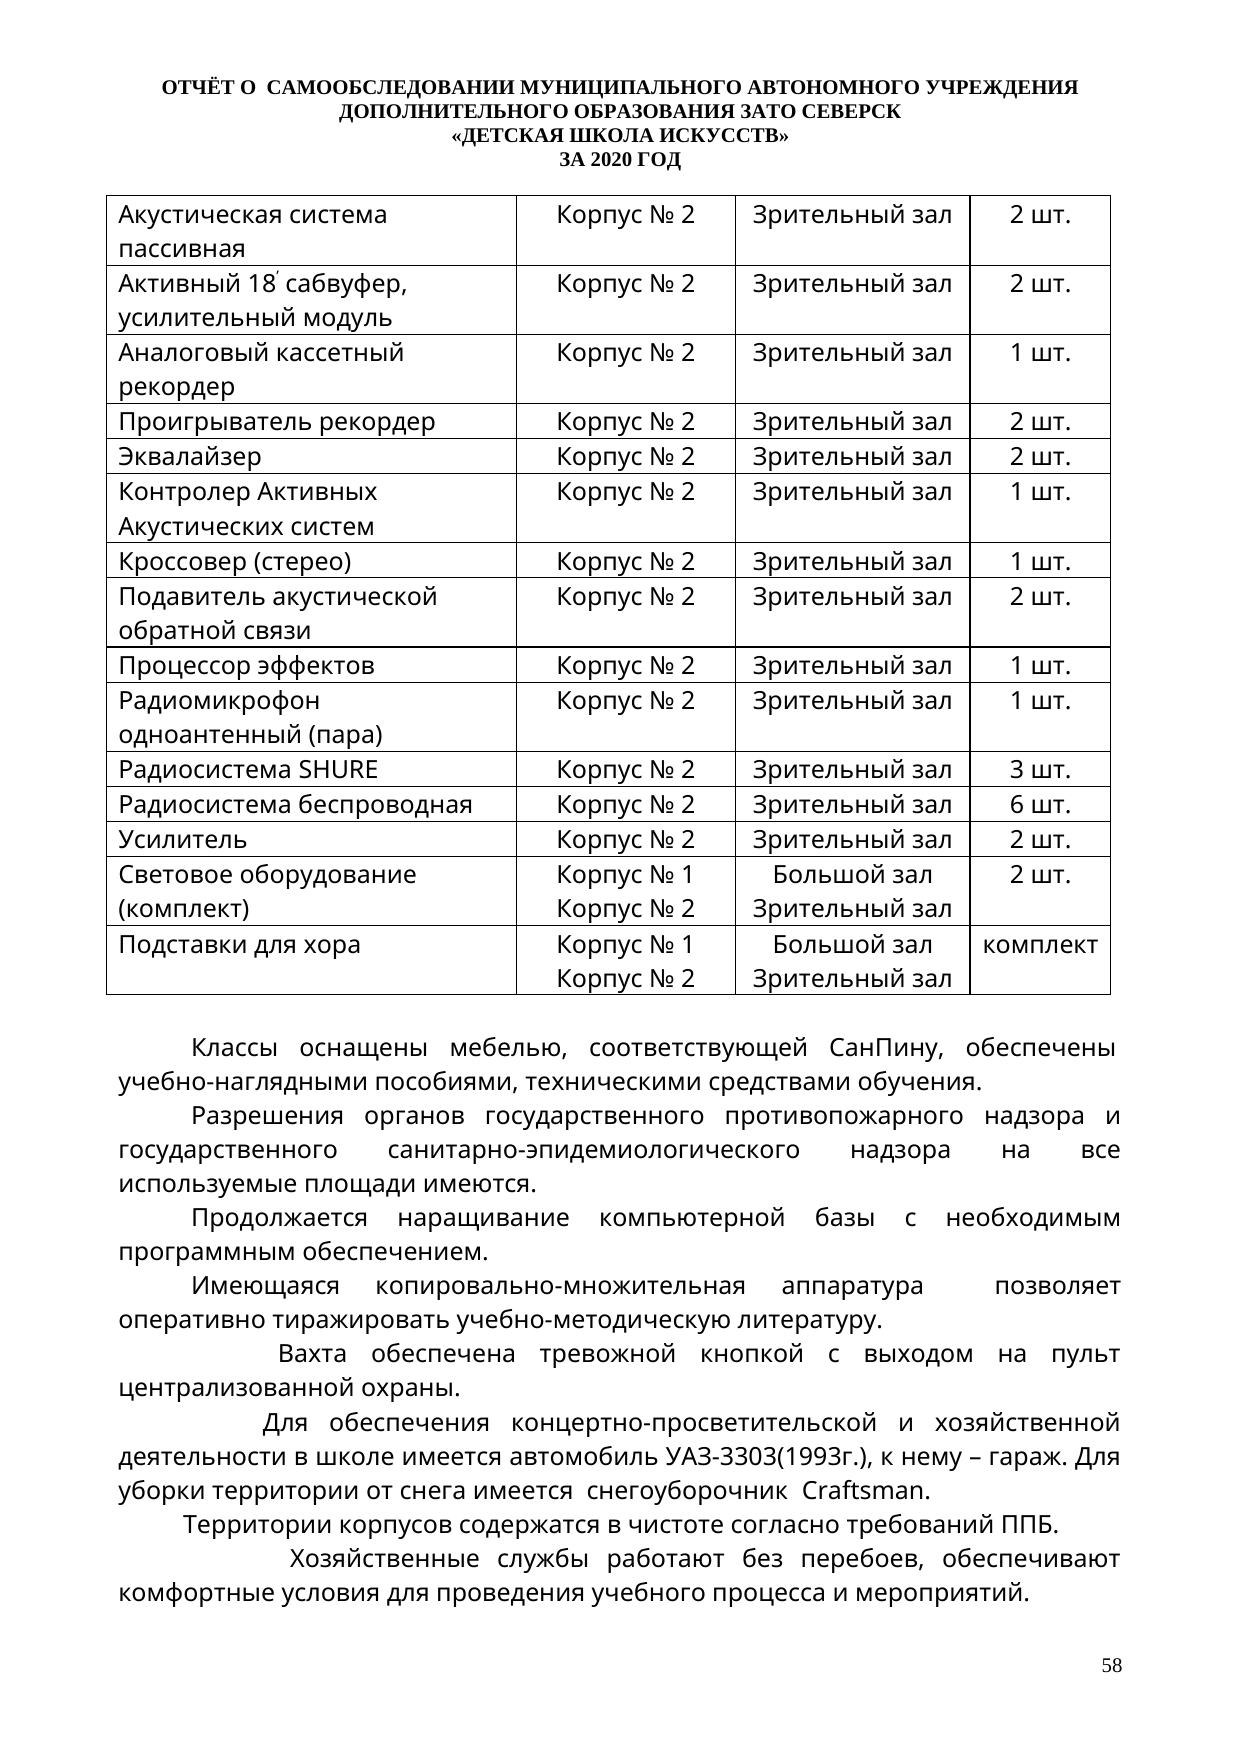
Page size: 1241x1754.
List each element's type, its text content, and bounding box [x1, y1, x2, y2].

table_cell Зрительный зал [736, 266, 969, 334]
text Продолжается наращивание компьютерной базы с необходимым программным обеспечением. [118, 1200, 1122, 1268]
table_cell Корпус № 2 [517, 335, 735, 403]
table_cell Активный 18’ сабвуфер, усилительный модуль [107, 266, 516, 334]
table_cell 2 шт. [971, 822, 1110, 856]
table_cell Зрительный зал [736, 578, 969, 646]
table_cell 3 шт. [971, 752, 1110, 786]
table_cell Корпус № 2 [517, 474, 735, 542]
table_cell Зрительный зал [736, 335, 969, 403]
text Вахта обеспечена тревожной кнопкой с выходом на пульт централизованной охраны. [118, 1336, 1122, 1404]
table_cell Световое оборудование (комплект) [107, 857, 516, 925]
table_cell Усилитель [107, 822, 516, 856]
table_cell 2 шт. [971, 578, 1110, 646]
table_cell 6 шт. [971, 787, 1110, 821]
table_cell Радиосистема SHURE [107, 752, 516, 786]
table_cell Подавитель акустической обратной связи [107, 578, 516, 646]
table_cell Корпус № 2 [517, 196, 735, 264]
table_cell Корпус № 2 [517, 683, 735, 751]
table_cell Зрительный зал [736, 683, 969, 751]
table_cell 2 шт. [971, 404, 1110, 438]
table_cell Радиомикрофон одноантенный (пара) [107, 683, 516, 751]
table_cell Корпус № 2 [517, 648, 735, 682]
table_cell Зрительный зал [736, 822, 969, 856]
table_cell 2 шт. [971, 266, 1110, 334]
table_cell Корпус № 2 [517, 578, 735, 646]
table_cell Большой зал Зрительный зал [736, 857, 969, 925]
table_cell Большой зал Зрительный зал [736, 926, 969, 994]
table_cell Зрительный зал [736, 474, 969, 542]
table_cell Эквалайзер [107, 439, 516, 473]
table_cell Корпус № 2 [517, 404, 735, 438]
table_cell Корпус № 1 Корпус № 2 [517, 857, 735, 925]
table_cell Корпус № 2 [517, 752, 735, 786]
table_cell Зрительный зал [736, 752, 969, 786]
table_cell Корпус № 1 Корпус № 2 [517, 926, 735, 994]
table_cell Контролер Активных Акустических систем [107, 474, 516, 542]
table_cell Зрительный зал [736, 787, 969, 821]
table_cell Кроссовер (стерео) [107, 543, 516, 577]
table_cell Зрительный зал [736, 648, 969, 682]
table_cell 1 шт. [971, 543, 1110, 577]
table_cell Корпус № 2 [517, 787, 735, 821]
table_cell Зрительный зал [736, 404, 969, 438]
table_cell Корпус № 2 [517, 822, 735, 856]
text Имеющаяся копировально-множительная аппаратура позволяет оперативно тиражировать учебно-методическую литературу. [118, 1268, 1122, 1336]
table_cell Зрительный зал [736, 543, 969, 577]
table_cell Проигрыватель рекордер [107, 404, 516, 438]
table_cell Радиосистема беспроводная [107, 787, 516, 821]
table_cell Аналоговый кассетный рекордер [107, 335, 516, 403]
table_cell Зрительный зал [736, 196, 969, 264]
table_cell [107, 196, 516, 264]
table_cell 2 шт. [971, 439, 1110, 473]
table_cell Процессор эффектов [107, 648, 516, 682]
text Хозяйственные службы работают без перебоев, обеспечивают комфортные условия для проведения учебного процесса и мероприятий. [118, 1540, 1122, 1608]
text Для обеспечения концертно-просветительской и хозяйственной деятельности в школе имеется автомобиль УАЗ-3303(1993г.), к нему – гараж. Для уборки территории от снега имеется снегоуборочник Craftsman. [118, 1404, 1122, 1506]
table_cell Корпус № 2 [517, 439, 735, 473]
table_cell 2 шт. [971, 196, 1110, 264]
table_cell Зрительный зал [736, 439, 969, 473]
table_cell Подставки для хора [107, 926, 516, 994]
table_cell 2 шт. [971, 857, 1110, 925]
table_cell 1 шт. [971, 648, 1110, 682]
text Территории корпусов содержатся в чистоте согласно требований ППБ. [118, 1506, 1122, 1540]
table_cell 1 шт. [971, 474, 1110, 542]
table_cell Корпус № 2 [517, 266, 735, 334]
text Разрешения органов государственного противопожарного надзора и государственного санитарно-эпидемиологического надзора на все используемые площади имеются. [118, 1098, 1122, 1200]
table_cell Корпус № 2 [517, 543, 735, 577]
table_cell 1 шт. [971, 683, 1110, 751]
table_cell комплект [971, 926, 1110, 994]
text Классы оснащены мебелью, соответствующей СанПину, обеспечены учебно-наглядными пособиями, техническими средствами обучения. [118, 1029, 1117, 1098]
table_cell 1 шт. [971, 335, 1110, 403]
